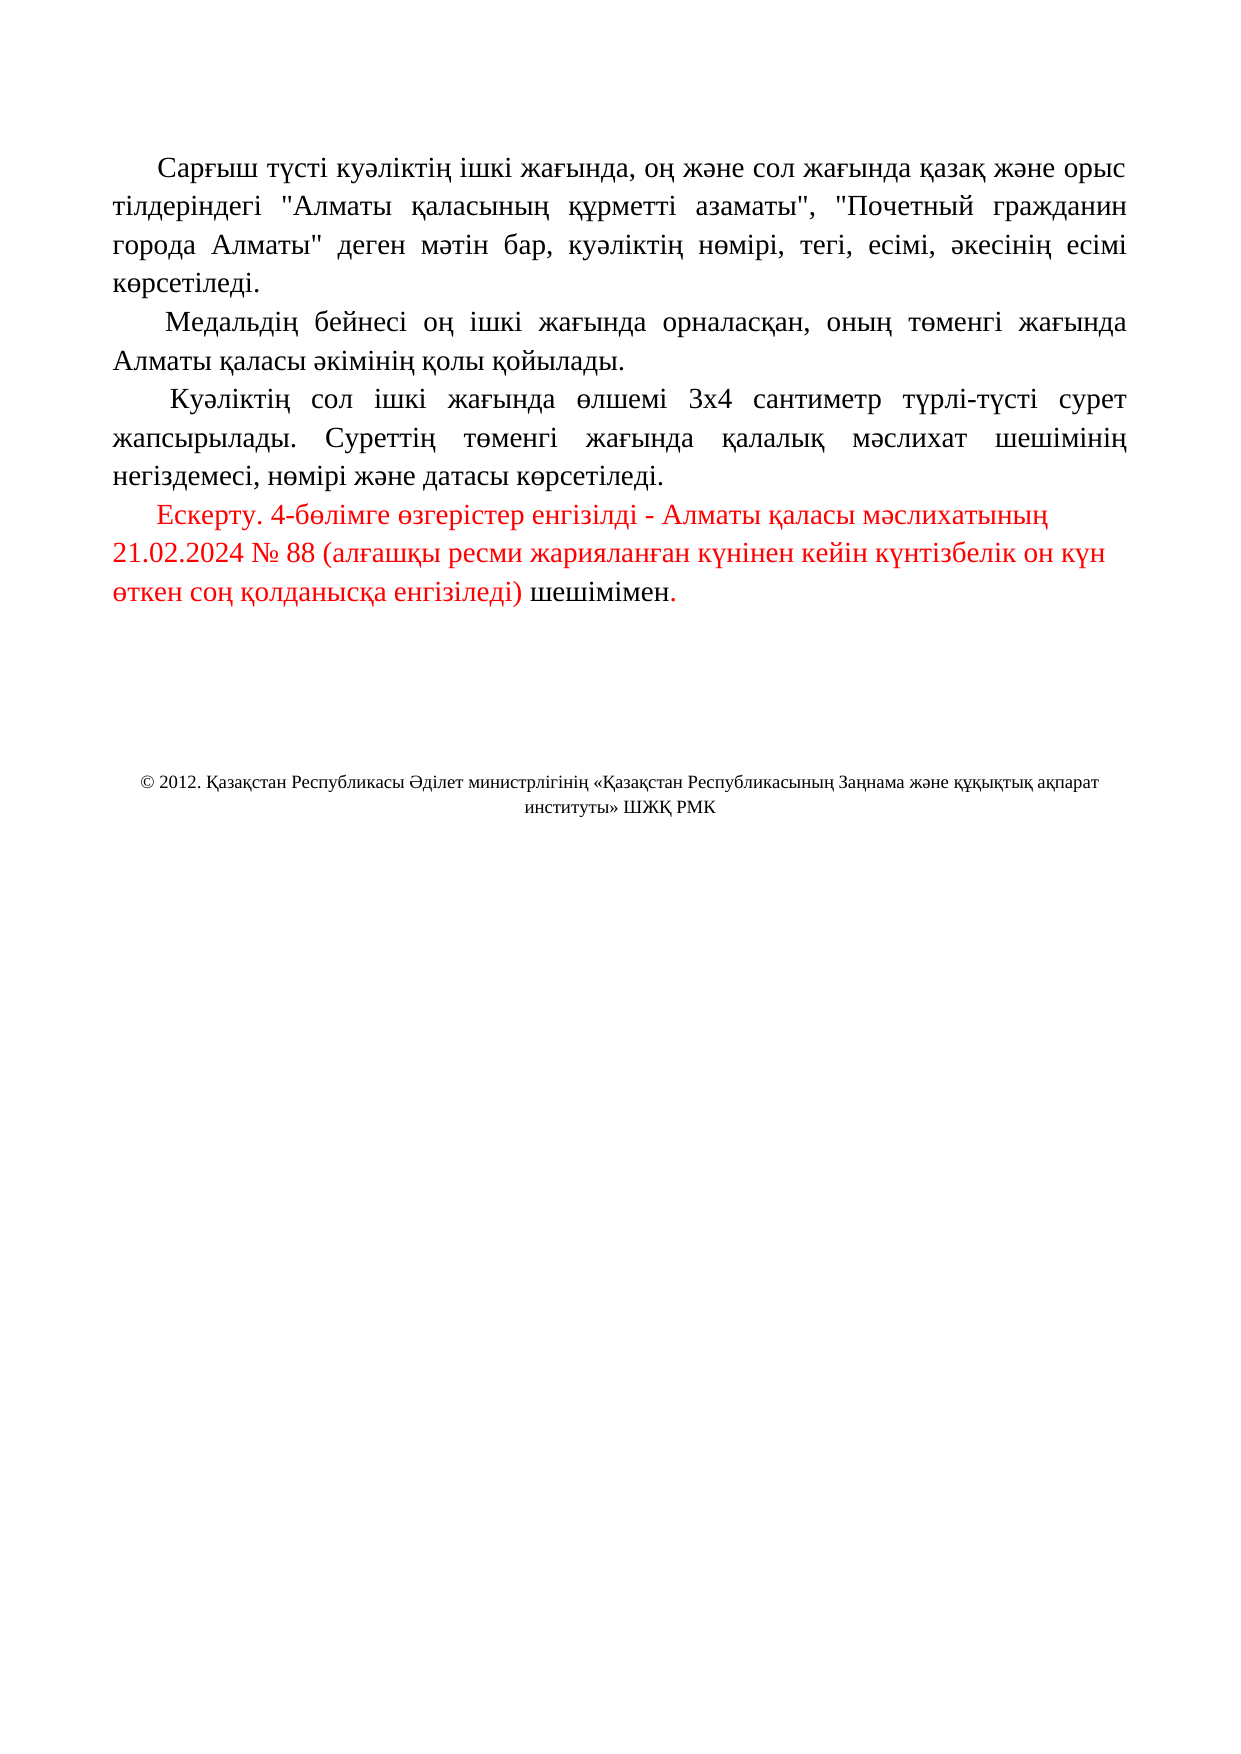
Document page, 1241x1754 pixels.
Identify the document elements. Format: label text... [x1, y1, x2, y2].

text © 2012. Қазақстан Республикасы Әділет министрлігінің «Қазақстан Республикасының Заңнама және құқықтық ақпарат институты» ШЖҚ РМК [112, 771, 1128, 817]
text Ескерту. 4-бөлімге өзгерістер енгізілді - Алматы қаласы мәслихатының 21.02.2024 № 88 (алғашқы ресми жарияланған күнінен кейін күнтізбелік он күн өткен соң қолданысқа енгізіледі) шешімімен. [112, 497, 1128, 676]
text Сарғыш түсті куәліктің ішкі жағында, оң және сол жағында қазақ және орыс тілдеріндегі "Алматы қаласының құрметті азаматы", "Почетный гражданин города Алматы" деген мәтін бар, куәліктің нөмірі, тегі, есімі, әкесінің есімі көрсетіледі. [112, 150, 1128, 299]
text Куәліктің сол ішкі жағында өлшемі 3х4 сантиметр түрлі-түсті сурет жапсырылады. Суреттің төменгі жағында қалалық мәслихат шешімінің негіздемесі, нөмірі және датасы көрсетіледі. [112, 381, 1128, 492]
text Медальдің бейнесі оң ішкі жағында орналасқан, оның төменгі жағында Алматы қаласы әкімінің қолы қойылады. [112, 304, 1128, 376]
